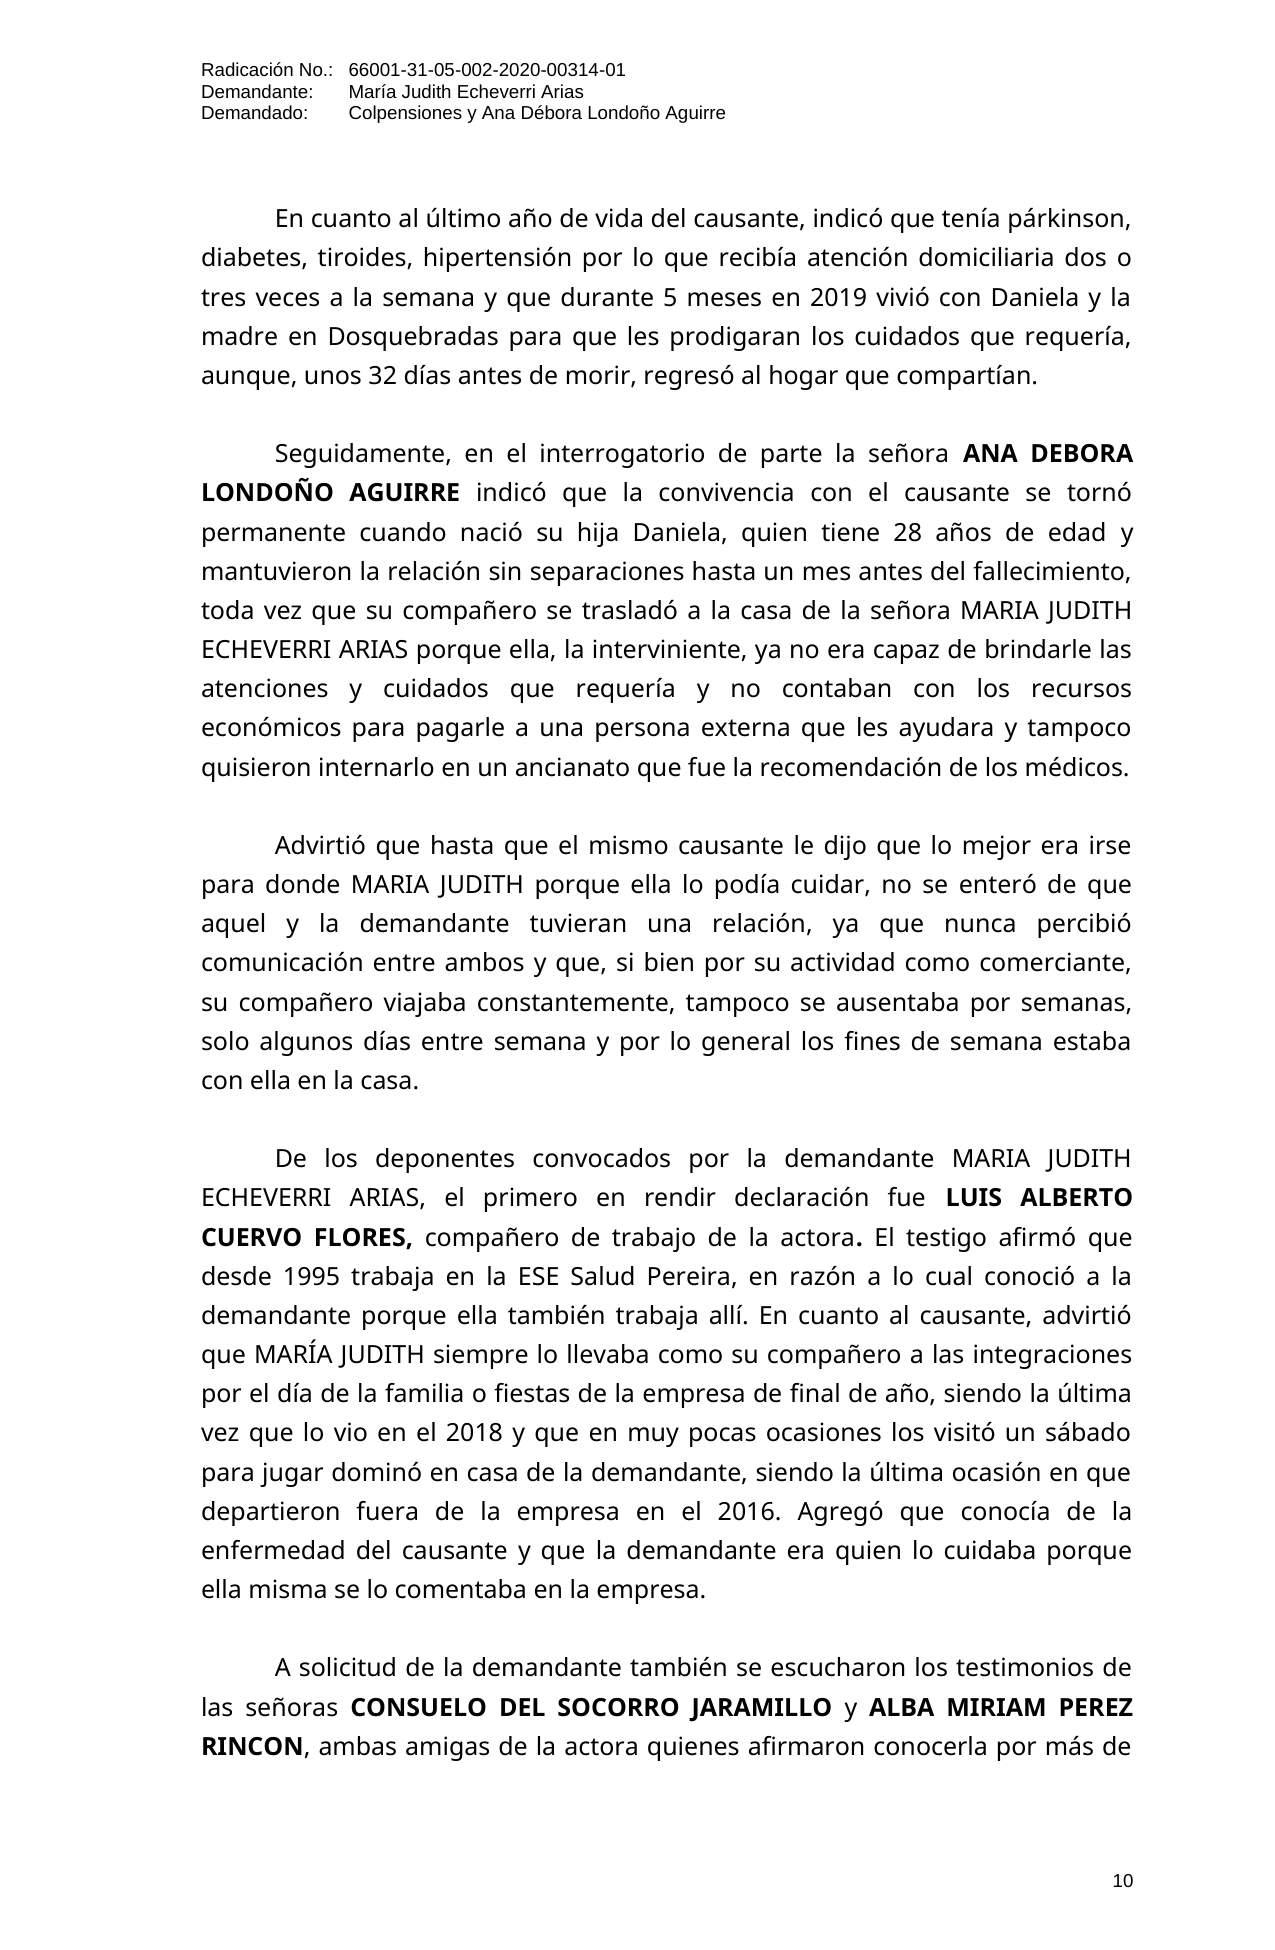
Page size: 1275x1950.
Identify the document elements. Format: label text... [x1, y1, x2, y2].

text De los deponentes convocados por la demandante MARIA JUDITH ECHEVERRI ARIAS, el primero en rendir declaración fue LUIS ALBERTO CUERVO FLORES, compañero de trabajo de la actora. El testigo afirmó que desde 1995 trabaja en la ESE Salud Pereira, en razón a lo cual conoció a la demandante porque ella también trabaja allí. En cuanto al causante, advirtió que MARÍA JUDITH siempre lo llevaba como su compañero a las integraciones por el día de la familia o fiestas de la empresa de final de año, siendo la última vez que lo vio en el 2018 y que en muy pocas ocasiones los visitó un sábado para jugar dominó en casa de la demandante, siendo la última ocasión en que departieron fuera de la empresa en el 2016. Agregó que conocía de la enfermedad del causante y que la demandante era quien lo cuidaba porque ella misma se lo comentaba en la empresa. [201, 1141, 1133, 1606]
text En cuanto al último año de vida del causante, indicó que tenía párkinson, diabetes, tiroides, hipertensión por lo que recibía atención domiciliaria dos o tres veces a la semana y que durante 5 meses en 2019 vivió con Daniela y la madre en Dosquebradas para que les prodigaran los cuidados que requería, aunque, unos 32 días antes de morir, regresó al hogar que compartían. [201, 201, 1133, 392]
text Advirtió que hasta que el mismo causante le dijo que lo mejor era irse para donde MARIA JUDITH porque ella lo podía cuidar, no se enteró de que aquel y la demandante tuvieran una relación, ya que nunca percibió comunicación entre ambos y que, si bien por su actividad como comerciante, su compañero viajaba constantemente, tampoco se ausentaba por semanas, solo algunos días entre semana y por lo general los fines de semana estaba con ella en la casa. [201, 827, 1133, 1097]
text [201, 1650, 1133, 1762]
text Seguidamente, en el interrogatorio de parte la señora ANA DEBORA LONDOÑO AGUIRRE indicó que la convivencia con el causante se tornó permanente cuando nació su hija Daniela, quien tiene 28 años de edad y mantuvieron la relación sin separaciones hasta un mes antes del fallecimiento, toda vez que su compañero se trasladó a la casa de la señora MARIA JUDITH ECHEVERRI ARIAS porque ella, la interviniente, ya no era capaz de brindarle las atenciones y cuidados que requería y no contaban con los recursos económicos para pagarle a una persona externa que les ayudara y tampoco quisieron internarlo en un ancianato que fue la recomendación de los médicos. [201, 436, 1133, 783]
